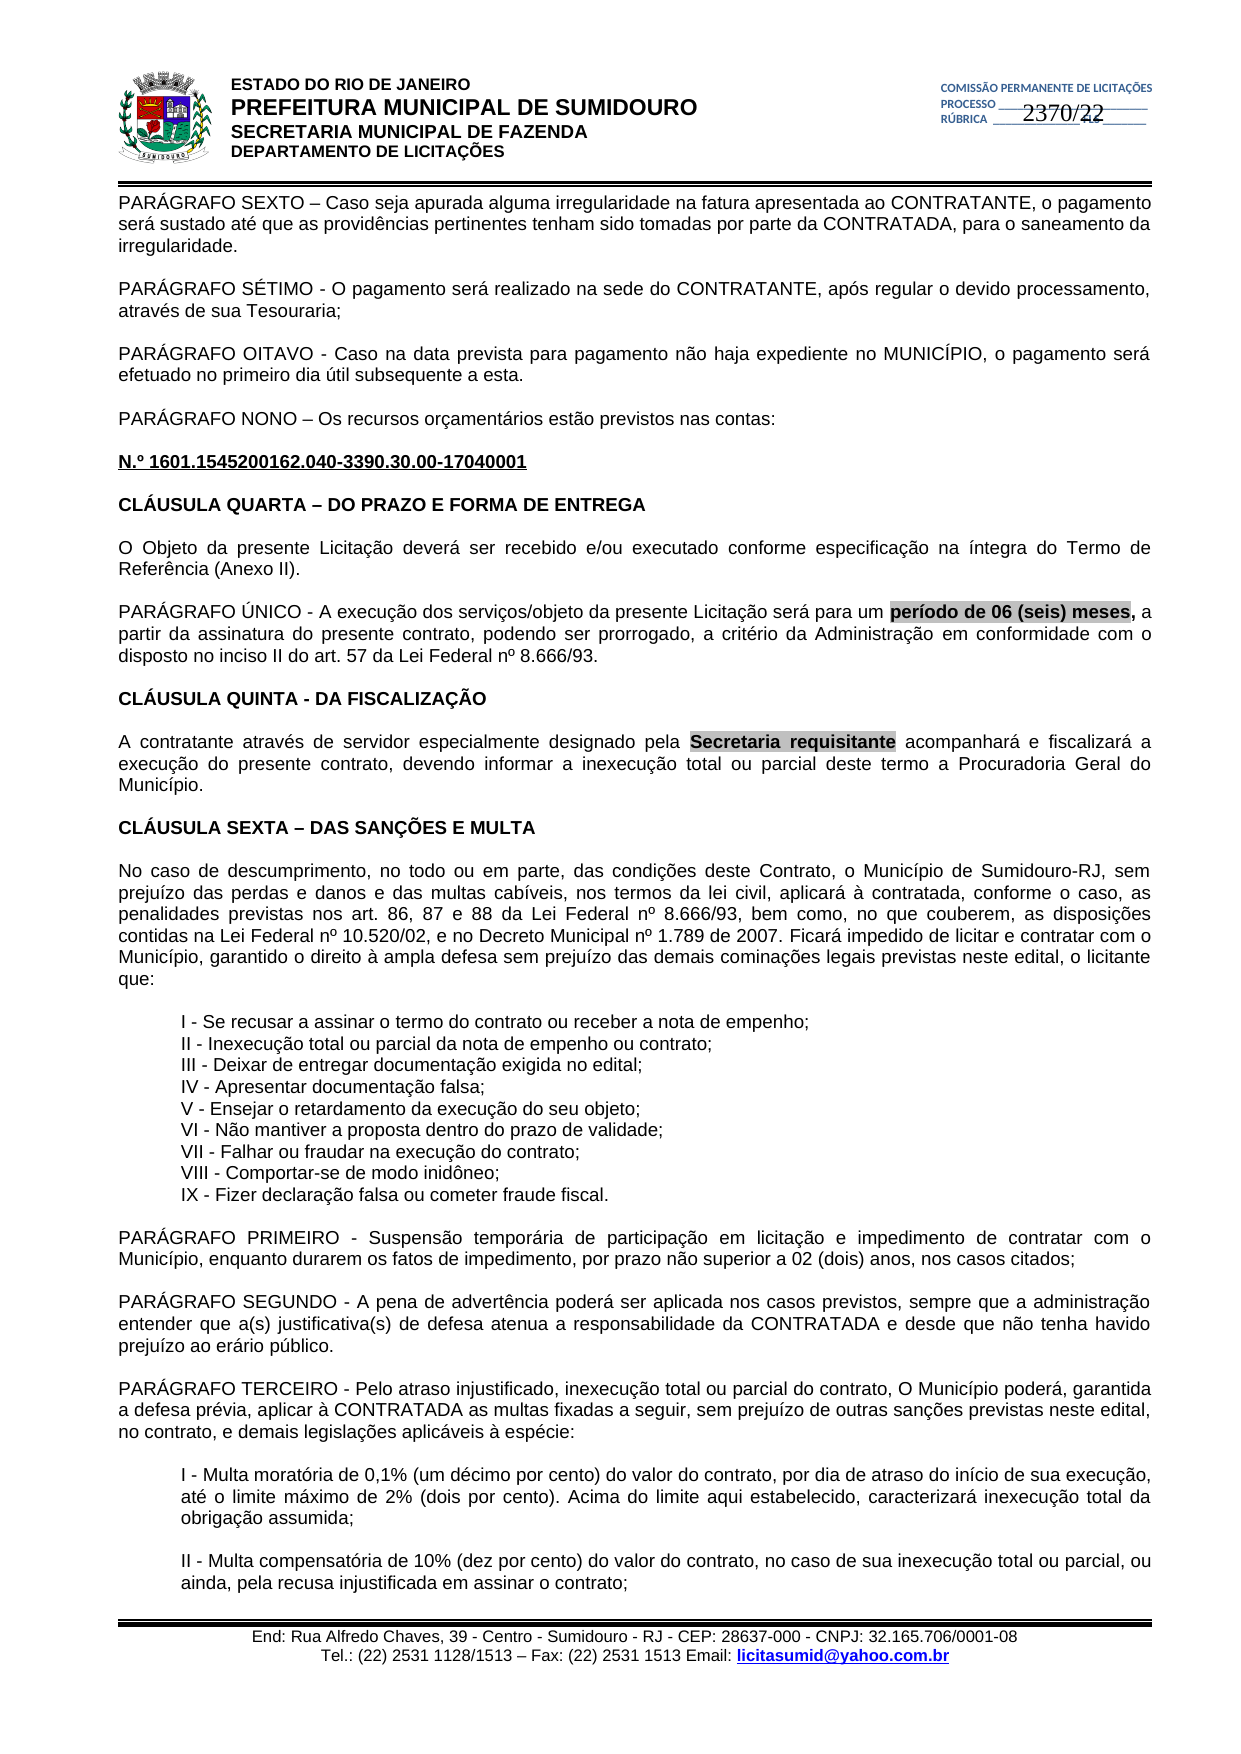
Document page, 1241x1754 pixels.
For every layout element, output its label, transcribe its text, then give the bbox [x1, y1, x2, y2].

text N.º 1601.1545200162.040-3390.30.00-17040001 [118, 450, 1152, 472]
text PARÁGRAFO ÚNICO - A execução dos serviços/objeto da presente Licitação será para um período de 06 (seis) meses, a partir da assinatura do presente contrato, podendo ser prorrogado, a critério da Administração em conformidade com o disposto no inciso II do art. 57 da Lei Federal nº 8.666/93. [118, 601, 1152, 666]
text I - Multa moratória de 0,1% (um décimo por cento) do valor do contrato, por dia de atraso do início de sua execução, até o limite máximo de 2% (dois por cento). Acima do limite aqui estabelecido, caracterizará inexecução total da obrigação assumida; [181, 1464, 1152, 1528]
text II - Multa compensatória de 10% (dez por cento) do valor do contrato, no caso de sua inexecução total ou parcial, ou ainda, pela recusa injustificada em assinar o contrato; [181, 1550, 1152, 1593]
text CLÁUSULA QUARTA – DO PRAZO E FORMA DE ENTREGA [118, 493, 1152, 515]
text VI - Não mantiver a proposta dentro do prazo de validade; [181, 1119, 1152, 1140]
text CLÁUSULA QUINTA - DA FISCALIZAÇÃO [118, 688, 1152, 709]
text CLÁUSULA SEXTA – DAS SANÇÕES E MULTA [118, 817, 1152, 838]
text A contratante através de servidor especialmente designado pela Secretaria requisitante acompanhará e fiscalizará a execução do presente contrato, devendo informar a inexecução total ou parcial deste termo a Procuradoria Geral do Município. [118, 731, 1152, 795]
text VIII - Comportar-se de modo inidôneo; [181, 1162, 1152, 1183]
text PARÁGRAFO NONO – Os recursos orçamentários estão previstos nas contas: [118, 407, 1152, 429]
picture [118, 71, 212, 164]
text III - Deixar de entregar documentação exigida no edital; [181, 1054, 1152, 1076]
text No caso de descumprimento, no todo ou em parte, das condições deste Contrato, o Município de Sumidouro-RJ, sem prejuízo das perdas e danos e das multas cabíveis, nos termos da lei civil, aplicará à contratada, conforme o caso, as penalidades previstas nos art. 86, 87 e 88 da Lei Federal nº 8.666/93, bem como, no que couberem, as disposições contidas na Lei Federal nº 10.520/02, e no Decreto Municipal nº 1.789 de 2007. Ficará impedido de licitar e contratar com o Município, garantido o direito à ampla defesa sem prejuízo das demais cominações legais previstas neste edital, o licitante que: [118, 860, 1152, 989]
text PARÁGRAFO SEGUNDO - A pena de advertência poderá ser aplicada nos casos previstos, sempre que a administração entender que a(s) justificativa(s) de defesa atenua a responsabilidade da CONTRATADA e desde que não tenha havido prejuízo ao erário público. [118, 1291, 1152, 1356]
text PARÁGRAFO OITAVO - Caso na data prevista para pagamento não haja expediente no MUNICÍPIO, o pagamento será efetuado no primeiro dia útil subsequente a esta. [118, 343, 1152, 386]
text VII - Falhar ou fraudar na execução do contrato; [181, 1140, 1152, 1162]
text PARÁGRAFO SÉTIMO - O pagamento será realizado na sede do CONTRATANTE, após regular o devido processamento, através de sua Tesouraria; [118, 278, 1152, 321]
text I - Se recusar a assinar o termo do contrato ou receber a nota de empenho; [181, 1011, 1152, 1033]
text V - Ensejar o retardamento da execução do seu objeto; [181, 1097, 1152, 1119]
text II - Inexecução total ou parcial da nota de empenho ou contrato; [181, 1033, 1152, 1054]
text IX - Fizer declaração falsa ou cometer fraude fiscal. [181, 1183, 1152, 1205]
text O Objeto da presente Licitação deverá ser recebido e/ou executado conforme especificação na íntegra do Termo de Referência (Anexo II). [118, 537, 1152, 580]
text IV - Apresentar documentação falsa; [181, 1076, 1152, 1097]
text PARÁGRAFO TERCEIRO - Pelo atraso injustificado, inexecução total ou parcial do contrato, O Município poderá, garantida a defesa prévia, aplicar à CONTRATADA as multas fixadas a seguir, sem prejuízo de outras sanções previstas neste edital, no contrato, e demais legislações aplicáveis à espécie: [118, 1378, 1152, 1442]
text PARÁGRAFO SEXTO – Caso seja apurada alguma irregularidade na fatura apresentada ao CONTRATANTE, o pagamento será sustado até que as providências pertinentes tenham sido tomadas por parte da CONTRATADA, para o saneamento da irregularidade. [118, 192, 1152, 256]
text PARÁGRAFO PRIMEIRO - Suspensão temporária de participação em licitação e impedimento de contratar com o Município, enquanto durarem os fatos de impedimento, por prazo não superior a 02 (dois) anos, nos casos citados; [118, 1227, 1152, 1270]
